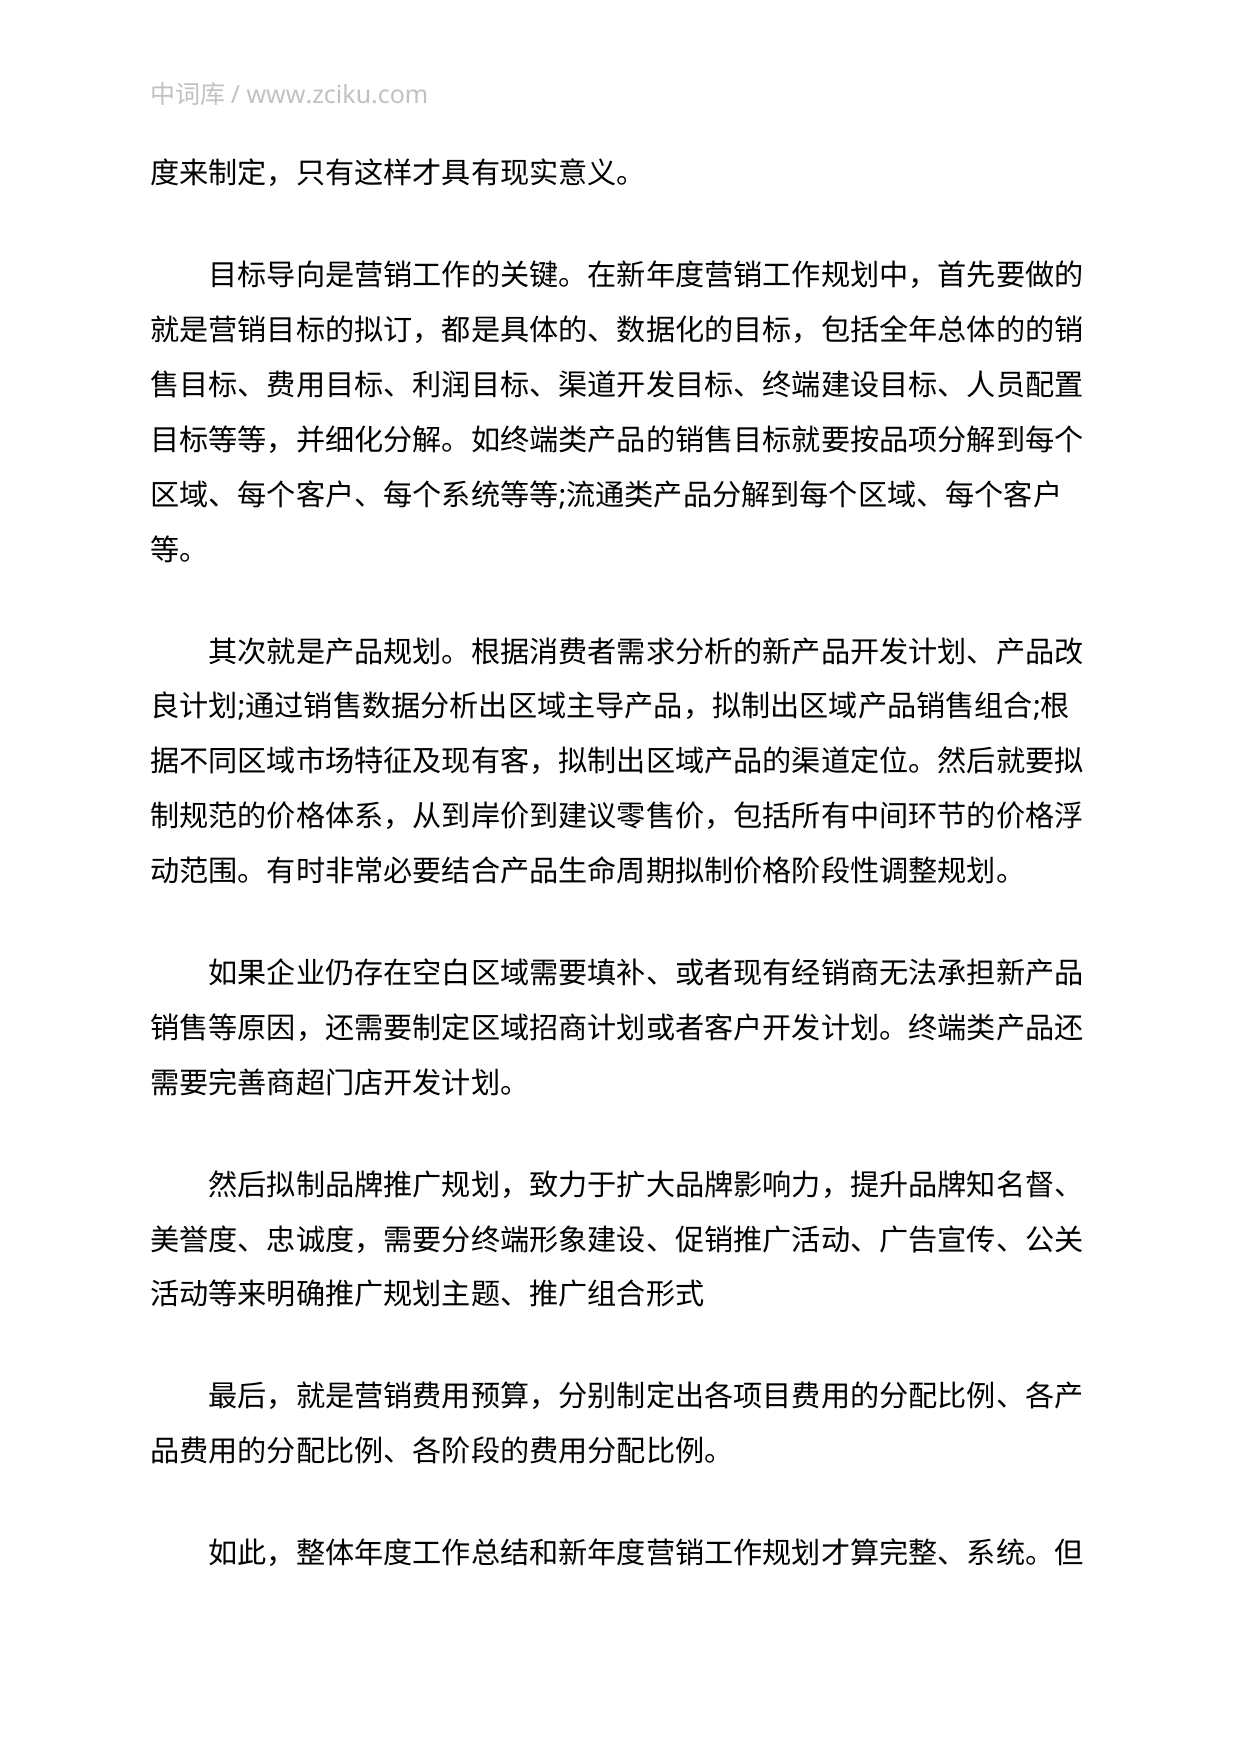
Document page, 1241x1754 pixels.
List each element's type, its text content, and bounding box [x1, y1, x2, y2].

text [150, 1529, 1090, 1572]
text 目标导向是营销工作的关键。在新年度营销工作规划中，首先要做的就是营销目标的拟订，都是具体的、数据化的目标，包括全年总体的的销售目标、费用目标、利润目标、渠道开发目标、终端建设目标、人员配置目标等等，并细化分解。如终端类产品的销售目标就要按品项分解到每个区域、每个客户、每个系统等等;流通类产品分解到每个区域、每个客户等。 [150, 252, 1090, 569]
text 然后拟制品牌推广规划，致力于扩大品牌影响力，提升品牌知名督、美誉度、忠诚度，需要分终端形象建设、促销推广活动、广告宣传、公关活动等来明确推广规划主题、推广组合形式 [150, 1161, 1090, 1313]
text 最后，就是营销费用预算，分别制定出各项目费用的分配比例、各产品费用的分配比例、各阶段的费用分配比例。 [150, 1373, 1090, 1470]
text 其次就是产品规划。根据消费者需求分析的新产品开发计划、产品改良计划;通过销售数据分析出区域主导产品，拟制出区域产品销售组合;根据不同区域市场特征及现有客，拟制出区域产品的渠道定位。然后就要拟制规范的价格体系，从到岸价到建议零售价，包括所有中间环节的价格浮动范围。有时非常必要结合产品生命周期拟制价格阶段性调整规划。 [150, 628, 1090, 890]
text 如果企业仍存在空白区域需要填补、或者现有经销商无法承担新产品销售等原因，还需要制定区域招商计划或者客户开发计划。终端类产品还需要完善商超门店开发计划。 [150, 949, 1090, 1102]
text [150, 150, 1090, 192]
